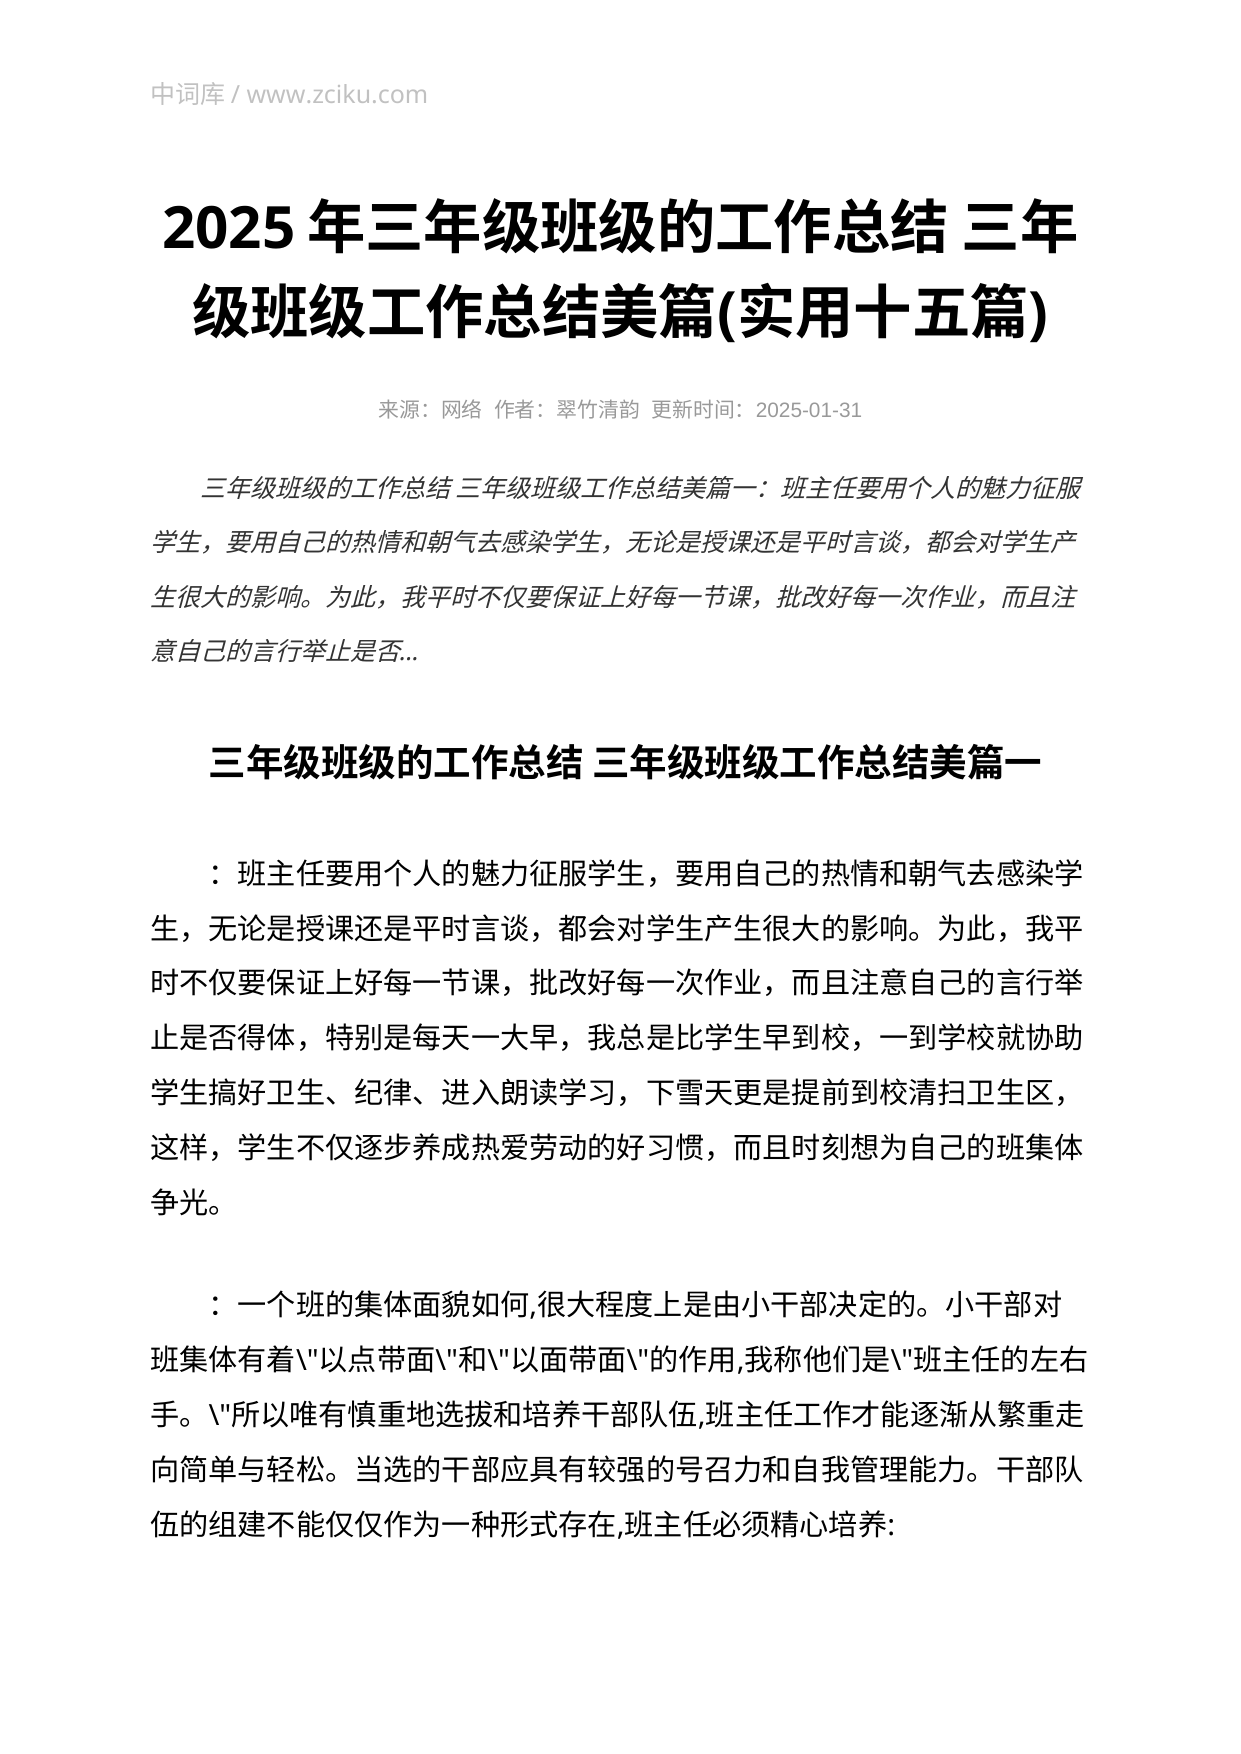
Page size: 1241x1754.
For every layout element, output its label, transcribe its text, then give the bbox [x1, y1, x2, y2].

text ：一个班的集体面貌如何,很大程度上是由小干部决定的。小干部对班集体有着\"以点带面\"和\"以面带面\"的作用,我称他们是\"班主任的左右手。\"所以唯有慎重地选拔和培养干部队伍,班主任工作才能逐渐从繁重走向简单与轻松。当选的干部应具有较强的号召力和自我管理能力。干部队伍的组建不能仅仅作为一种形式存在,班主任必须精心培养: [150, 1281, 1090, 1544]
text ：班主任要用个人的魅力征服学生，要用自己的热情和朝气去感染学生，无论是授课还是平时言谈，都会对学生产生很大的影响。为此，我平时不仅要保证上好每一节课，批改好每一次作业，而且注意自己的言行举止是否得体，特别是每天一大早，我总是比学生早到校，一到学校就协助学生搞好卫生、纪律、进入朗读学习，下雪天更是提前到校清扫卫生区，这样，学生不仅逐步养成热爱劳动的好习惯，而且时刻想为自己的班集体争光。 [150, 850, 1090, 1222]
text 三年级班级的工作总结 三年级班级工作总结美篇一：班主任要用个人的魅力征服学生，要用自己的热情和朝气去感染学生，无论是授课还是平时言谈，都会对学生产生很大的影响。为此，我平时不仅要保证上好每一节课，批改好每一次作业，而且注意自己的言行举止是否... [150, 468, 1090, 668]
text 三年级班级的工作总结 三年级班级工作总结美篇一 [150, 733, 1090, 787]
subtitle 2025年三年级班级的工作总结 三年级班级工作总结美篇(实用十五篇) [150, 181, 1090, 351]
text 来源：网络 作者：翠竹清韵 更新时间：2025-01-31 [150, 398, 1090, 422]
